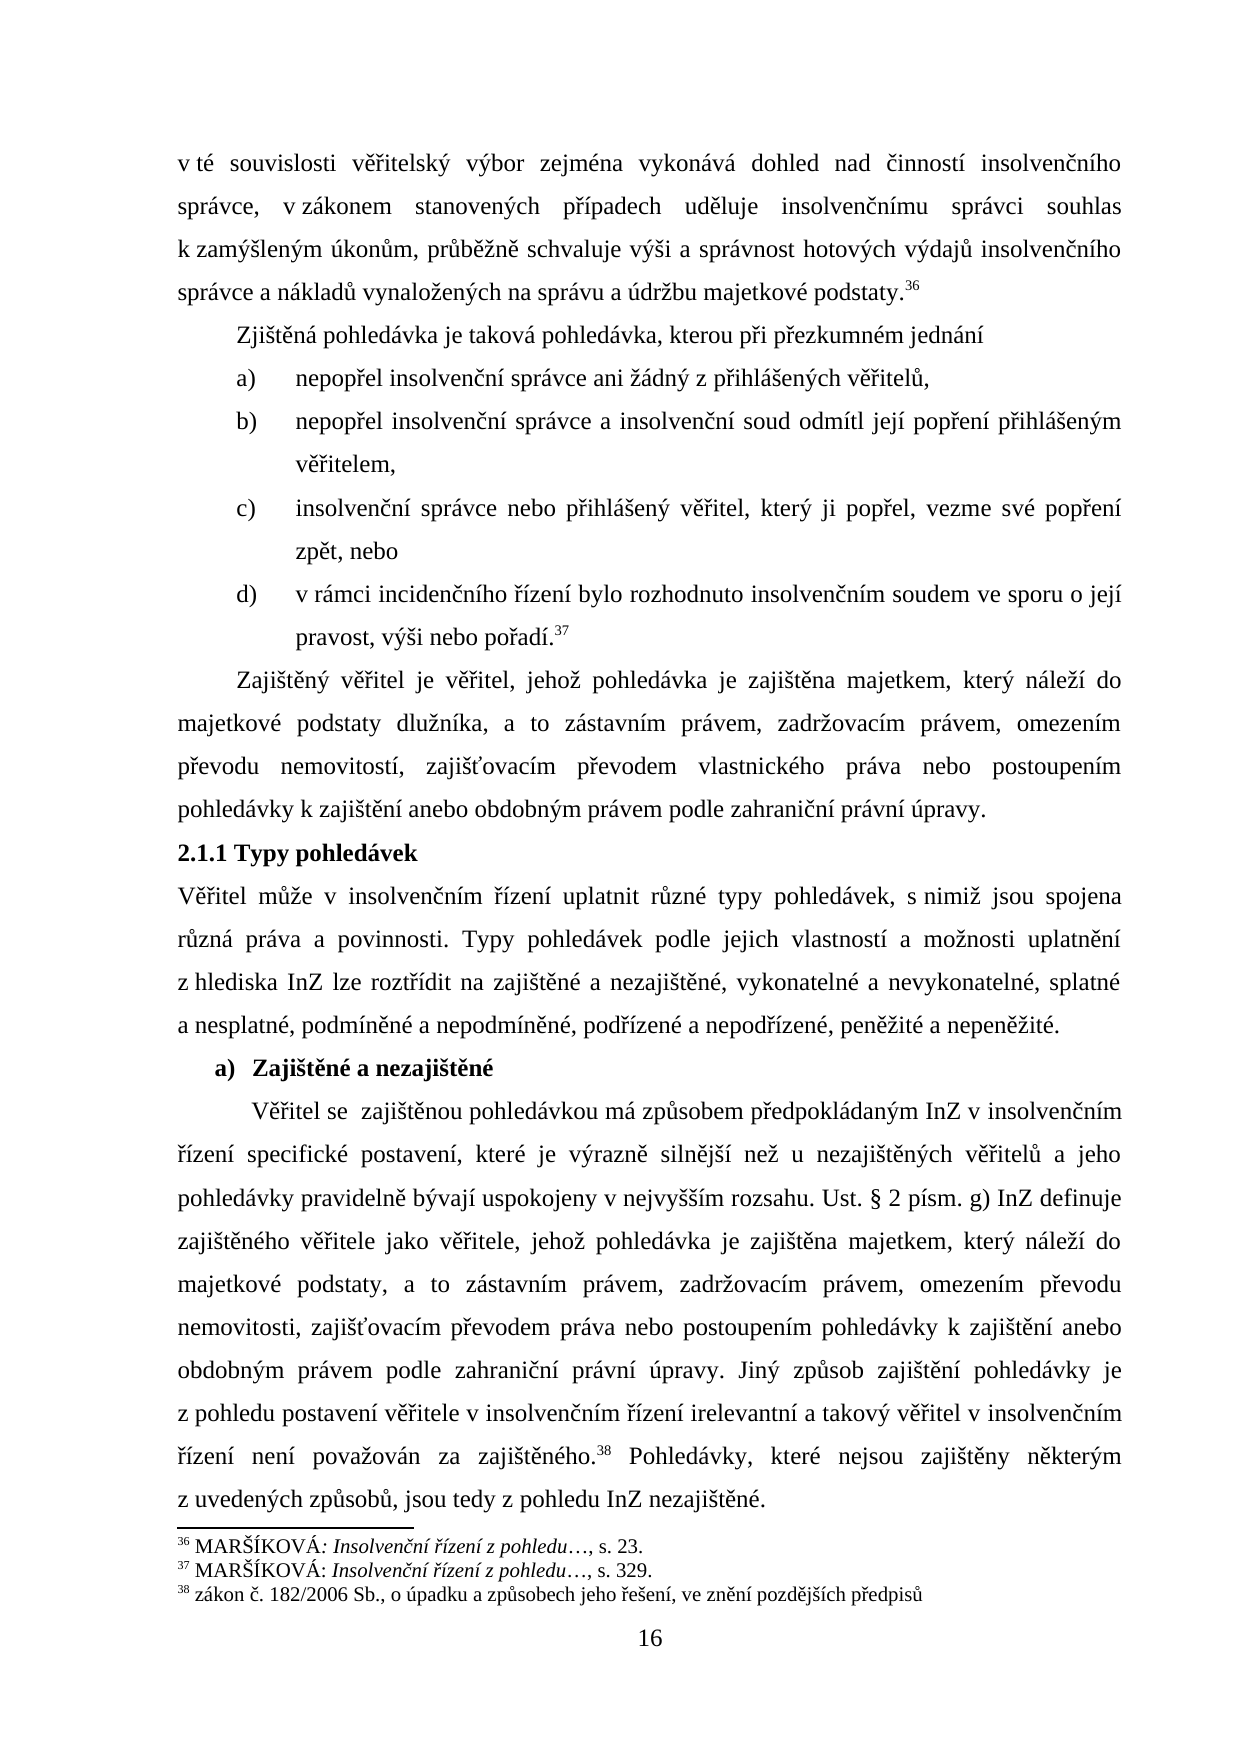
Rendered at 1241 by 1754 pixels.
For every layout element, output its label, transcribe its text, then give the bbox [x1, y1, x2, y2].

text 2.1.1 Typy pohledávek [177, 838, 1122, 866]
text Zjištěná pohledávka je taková pohledávka, kterou při přezkumném jednání [177, 320, 1122, 349]
text Věřitel může v insolvenčním řízení uplatnit různé typy pohledávek, s nimiž jsou spojena různá práva a povinnosti. Typy pohledávek podle jejich vlastností a možnosti uplatnění z hlediska InZ lze roztřídit na zajištěné a nezajištěné, vykonatelné a nevykonatelné, splatné a nesplatné, podmíněné a nepodmíněné, podřízené a nepodřízené, peněžité a nepeněžité. [177, 881, 1122, 1039]
list nepopřel insolvenční správce ani žádný z přihlášených věřitelů, [236, 363, 1122, 392]
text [177, 148, 1122, 306]
list Zajištěné a nezajištěné [214, 1053, 1122, 1082]
list v rámci incidenčního řízení bylo rozhodnuto insolvenčním soudem ve sporu o její pravost, výši nebo pořadí. [236, 579, 1122, 651]
text Zajištěný věřitel je věřitel, jehož pohledávka je zajištěna majetkem, který náleží do majetkové podstaty dlužníka, a to zástavním právem, zadržovacím právem, omezením převodu nemovitostí, zajišťovacím převodem vlastnického práva nebo postoupením pohledávky k zajištění anebo obdobným právem podle zahraniční právní úpravy. [177, 665, 1122, 823]
list insolvenční správce nebo přihlášený věřitel, který ji popřel, vezme své popření zpět, nebo [236, 493, 1122, 564]
list nepopřel insolvenční správce a insolvenční soud odmítl její popření přihlášeným věřitelem, [236, 406, 1122, 478]
text Věřitel se zajištěnou pohledávkou má způsobem předpokládaným InZ v insolvenčním řízení specifické postavení, které je výrazně silnější než u nezajištěných věřitelů a jeho pohledávky pravidelně bývají uspokojeny v nejvyšším rozsahu. Ust. § 2 písm. g) InZ definuje zajištěného věřitele jako věřitele, jehož pohledávka je zajištěna majetkem, který náleží do majetkové podstaty, a to zástavním právem, zadržovacím právem, omezením převodu nemovitosti, zajišťovacím převodem práva nebo postoupením pohledávky k zajištění anebo obdobným právem podle zahraniční právní úpravy. Jiný způsob zajištění pohledávky je z pohledu postavení věřitele v insolvenčním řízení irelevantní a takový věřitel v insolvenčním řízení není považován za zajištěného. Pohledávky, které nejsou zajištěny některým z uvedených způsobů, jsou tedy z pohledu InZ nezajištěné. [177, 1096, 1122, 1513]
